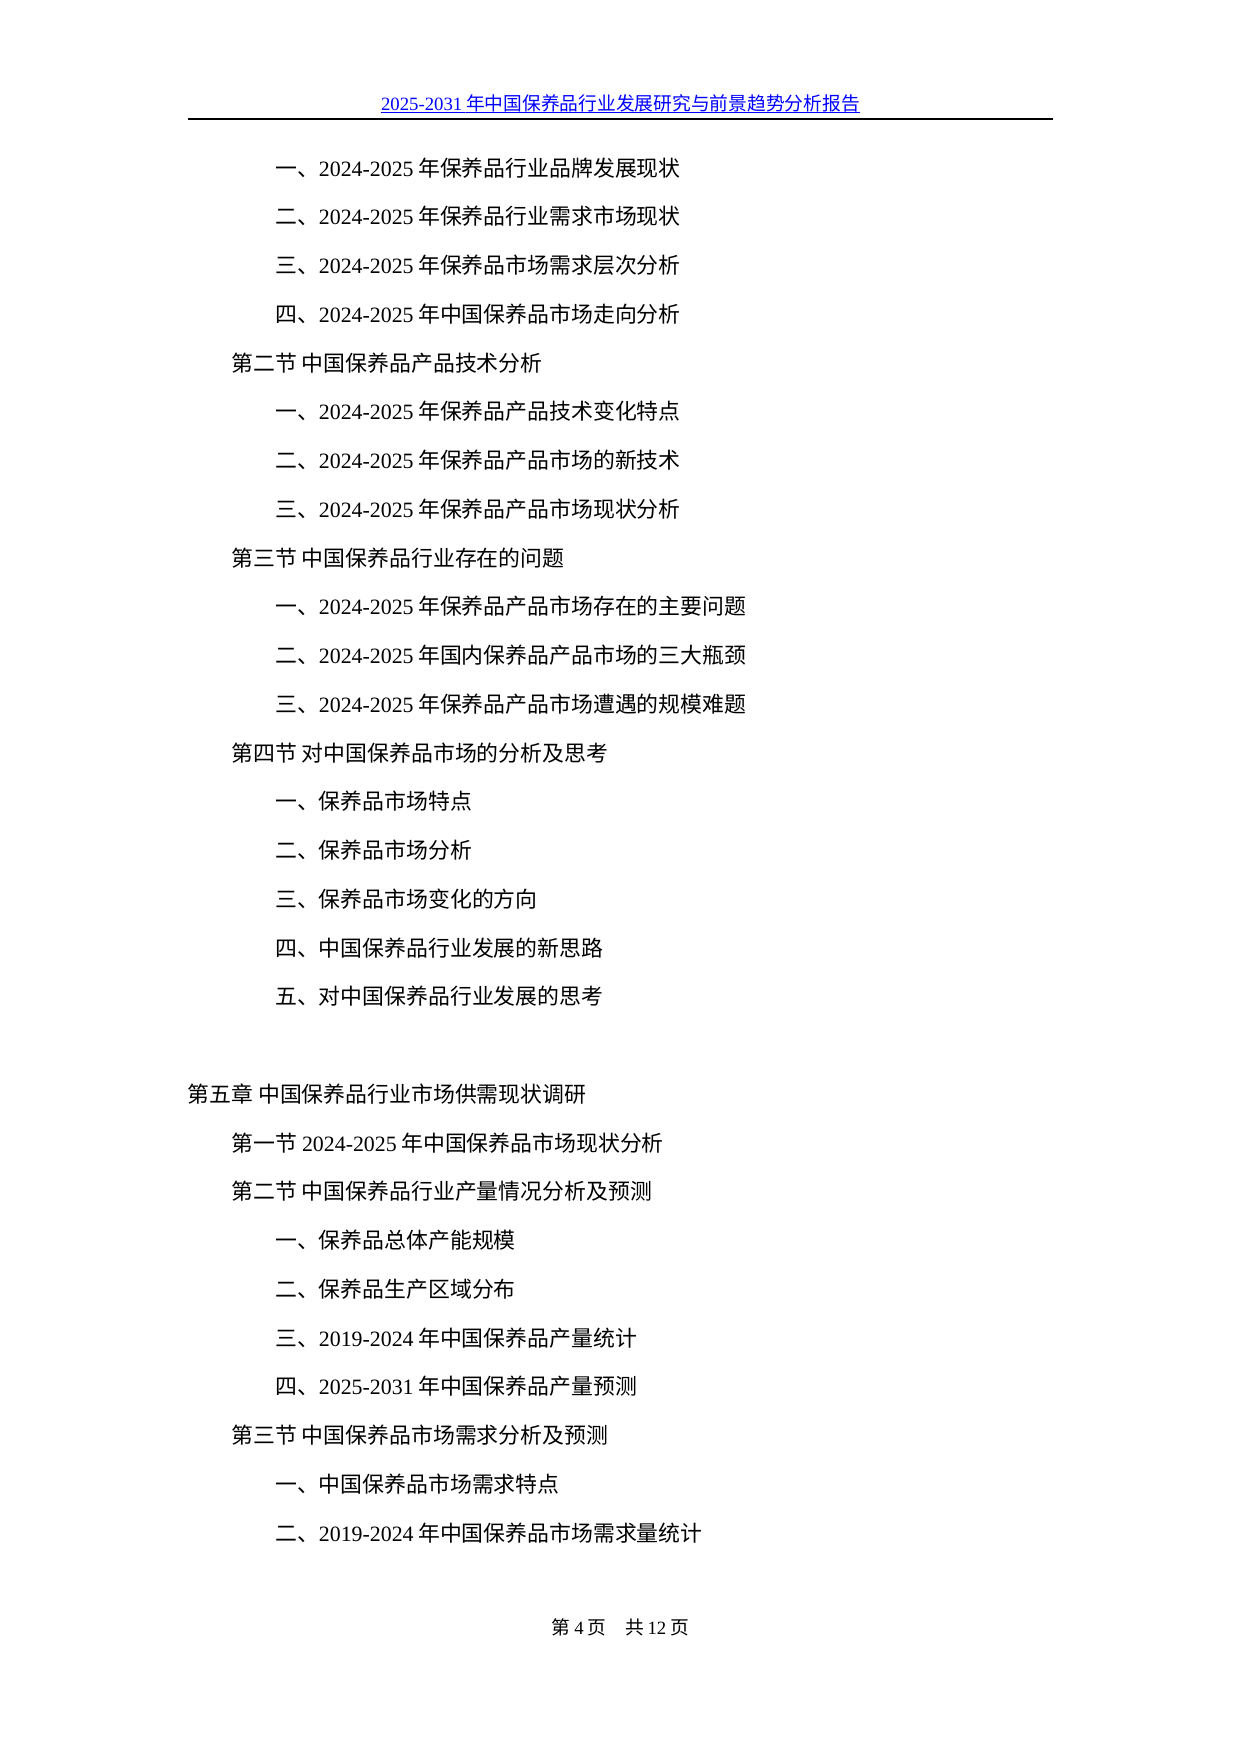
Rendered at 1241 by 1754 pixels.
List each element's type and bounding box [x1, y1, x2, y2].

text [187, 150, 1053, 1548]
